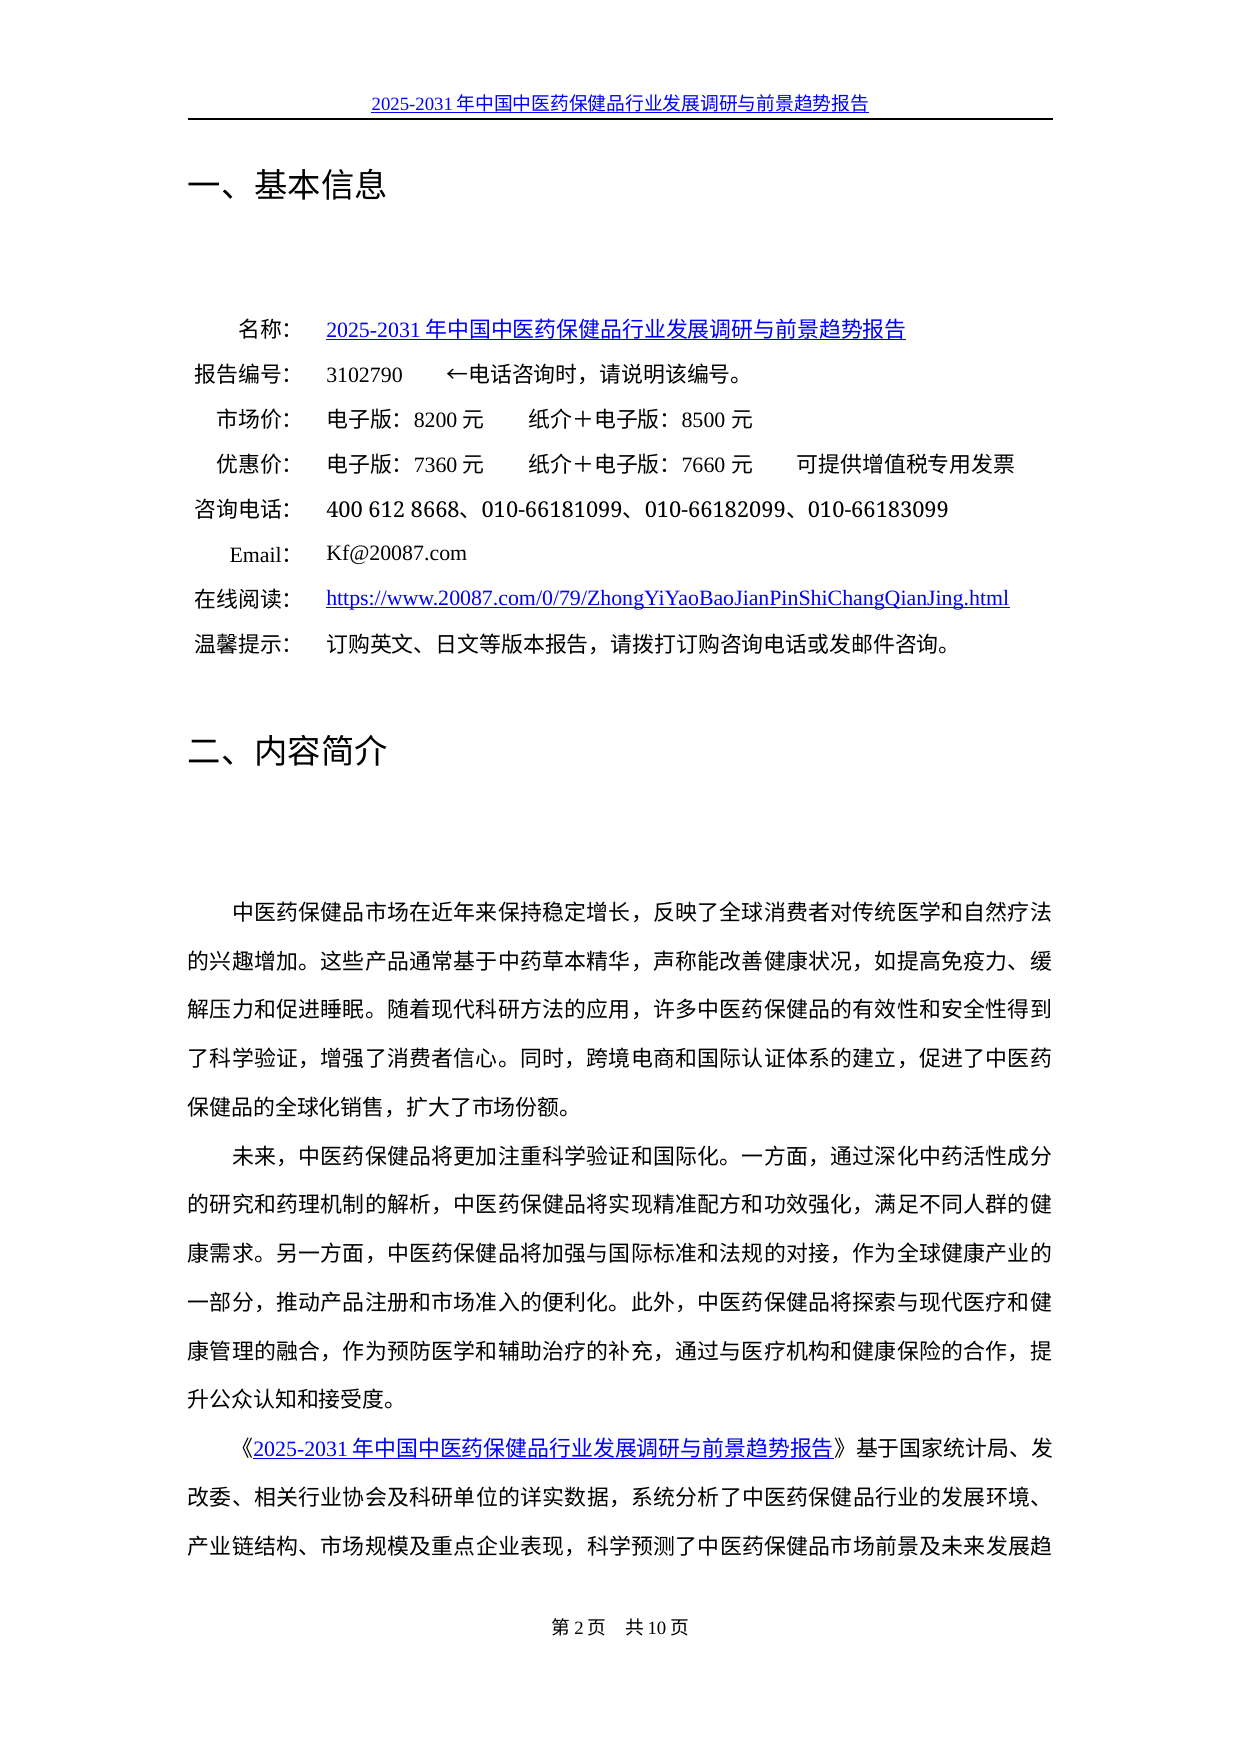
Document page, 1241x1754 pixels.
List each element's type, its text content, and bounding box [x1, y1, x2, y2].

table_cell 温馨提示： [167, 627, 315, 672]
table_cell 咨询电话： [167, 492, 315, 537]
table_cell 市场价： [167, 402, 315, 447]
table_cell 电子版：7360 元 纸介＋电子版：7660 元 可提供增值税专用发票 [315, 447, 1073, 492]
title 一、基本信息 [187, 150, 1053, 215]
table_cell [315, 582, 1073, 627]
table_cell 报告编号： [167, 357, 315, 402]
table_cell 400 612 8668、010-66181099、010-66182099、010-66183099 [315, 492, 1073, 537]
title 二、内容简介 [187, 717, 1053, 782]
table_cell 在线阅读： [167, 582, 315, 627]
table_cell 订购英文、日文等版本报告，请拨打订购咨询电话或发邮件咨询。 [315, 627, 1073, 672]
table_header 名称： [167, 312, 315, 357]
table_header 2025-2031年中国中医药保健品行业发展调研与前景趋势报告 [315, 312, 1073, 357]
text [187, 894, 1053, 1561]
table_cell Email： [167, 537, 315, 582]
table_cell 电子版：8200 元 纸介＋电子版：8500 元 [315, 402, 1073, 447]
table_cell 优惠价： [167, 447, 315, 492]
table_cell Kf@20087.com [315, 537, 1073, 582]
table_cell 3102790 ←电话咨询时，请说明该编号。 [315, 357, 1073, 402]
